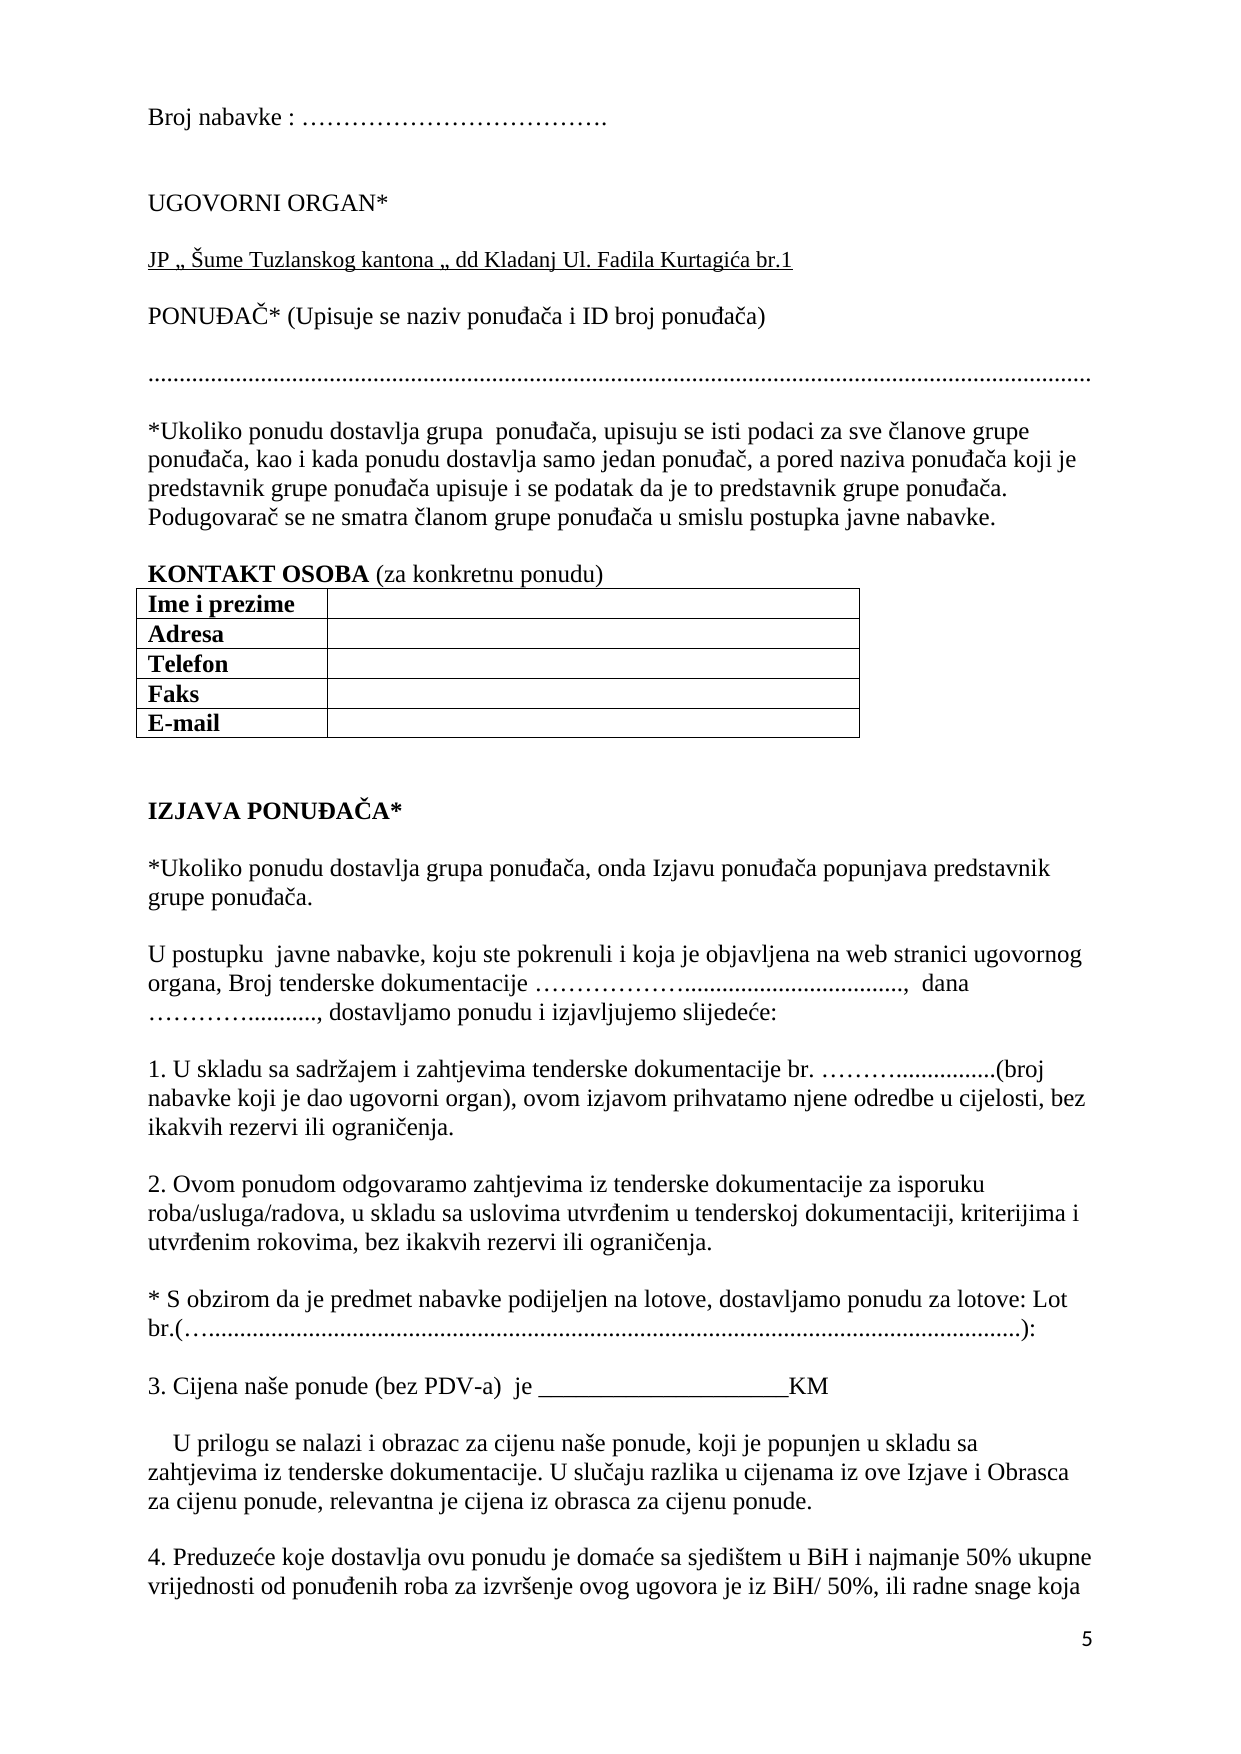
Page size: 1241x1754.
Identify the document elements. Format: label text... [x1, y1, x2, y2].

table_cell Adresa [137, 619, 327, 648]
table_header Ime i prezime [137, 589, 327, 618]
table_header [328, 589, 859, 618]
text ....................................................................................................................................................... [148, 358, 1092, 387]
text 2. Ovom ponudom odgovaramo zahtjevima iz tenderske dokumentacije za isporuku roba/usluga/radova, u skladu sa uslovima utvrđenim u tenderskoj dokumentaciji, kriterijima i utvrđenim rokovima, bez ikakvih rezervi ili ograničenja. [148, 1169, 1092, 1256]
text U postupku javne nabavke, koju ste pokrenuli i koja je objavljena na web stranici ugovornog organa, Broj tenderske dokumentacije ………………..................................., dana …………..........., dostavljamo ponudu i izjavljujemo slijedeće: [148, 939, 1092, 1026]
text PONUĐAČ* (Upisuje se naziv ponuđača i ID broj ponuđača) [148, 301, 1092, 329]
text IZJAVA PONUĐAČA* [148, 796, 1092, 824]
text *Ukoliko ponudu dostavlja grupa ponuđača, upisuju se isti podaci za sve članove grupe ponuđača, kao i kada ponudu dostavlja samo jedan ponuđač, a pored naziva ponuđača koji je predstavnik grupe ponuđača upisuje i se podatak da je to predstavnik grupe ponuđača. Podugovarač se ne smatra članom grupe ponuđača u smislu postupka javne nabavke. [148, 416, 1092, 531]
text 3. Cijena naše ponude (bez PDV-a) je ____________________KM [148, 1371, 1092, 1399]
table_cell Faks [137, 679, 327, 707]
text U prilogu se nalazi i obrazac za cijenu naše ponude, koji je popunjen u skladu sa zahtjevima iz tenderske dokumentacije. U slučaju razlika u cijenama iz ove Izjave i Obrasca za cijenu ponude, relevantna je cijena iz obrasca za cijenu ponude. [148, 1428, 1092, 1514]
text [148, 1542, 1092, 1600]
table_cell [328, 649, 859, 678]
table_cell Telefon [137, 649, 327, 678]
text JP „ Šume Tuzlanskog kantona „ dd Kladanj Ul. Fadila Kurtagića br.1 [148, 246, 1092, 272]
table_cell [328, 709, 859, 737]
text KONTAKT OSOBA (za konkretnu ponudu) [148, 559, 1092, 588]
table_cell E-mail [137, 709, 327, 737]
text 1. U skladu sa sadržajem i zahtjevima tenderske dokumentacije br. ………................(broj nabavke koji je dao ugovorni organ), ovom izjavom prihvatamo njene odredbe u cijelosti, bez ikakvih rezervi ili ograničenja. [148, 1054, 1092, 1141]
text UGOVORNI ORGAN* [148, 188, 1092, 217]
text *Ukoliko ponudu dostavlja grupa ponuđača, onda Izjavu ponuđača popunjava predstavnik grupe ponuđača. [148, 853, 1092, 911]
table_cell [328, 679, 859, 707]
text Broj nabavke : ………………………………. [148, 102, 1092, 131]
text * S obzirom da je predmet nabavke podijeljen na lotove, dostavljamo ponudu za lotove: Lot br.(…..................................................................................................................................): [148, 1284, 1092, 1342]
table_cell [328, 619, 859, 648]
